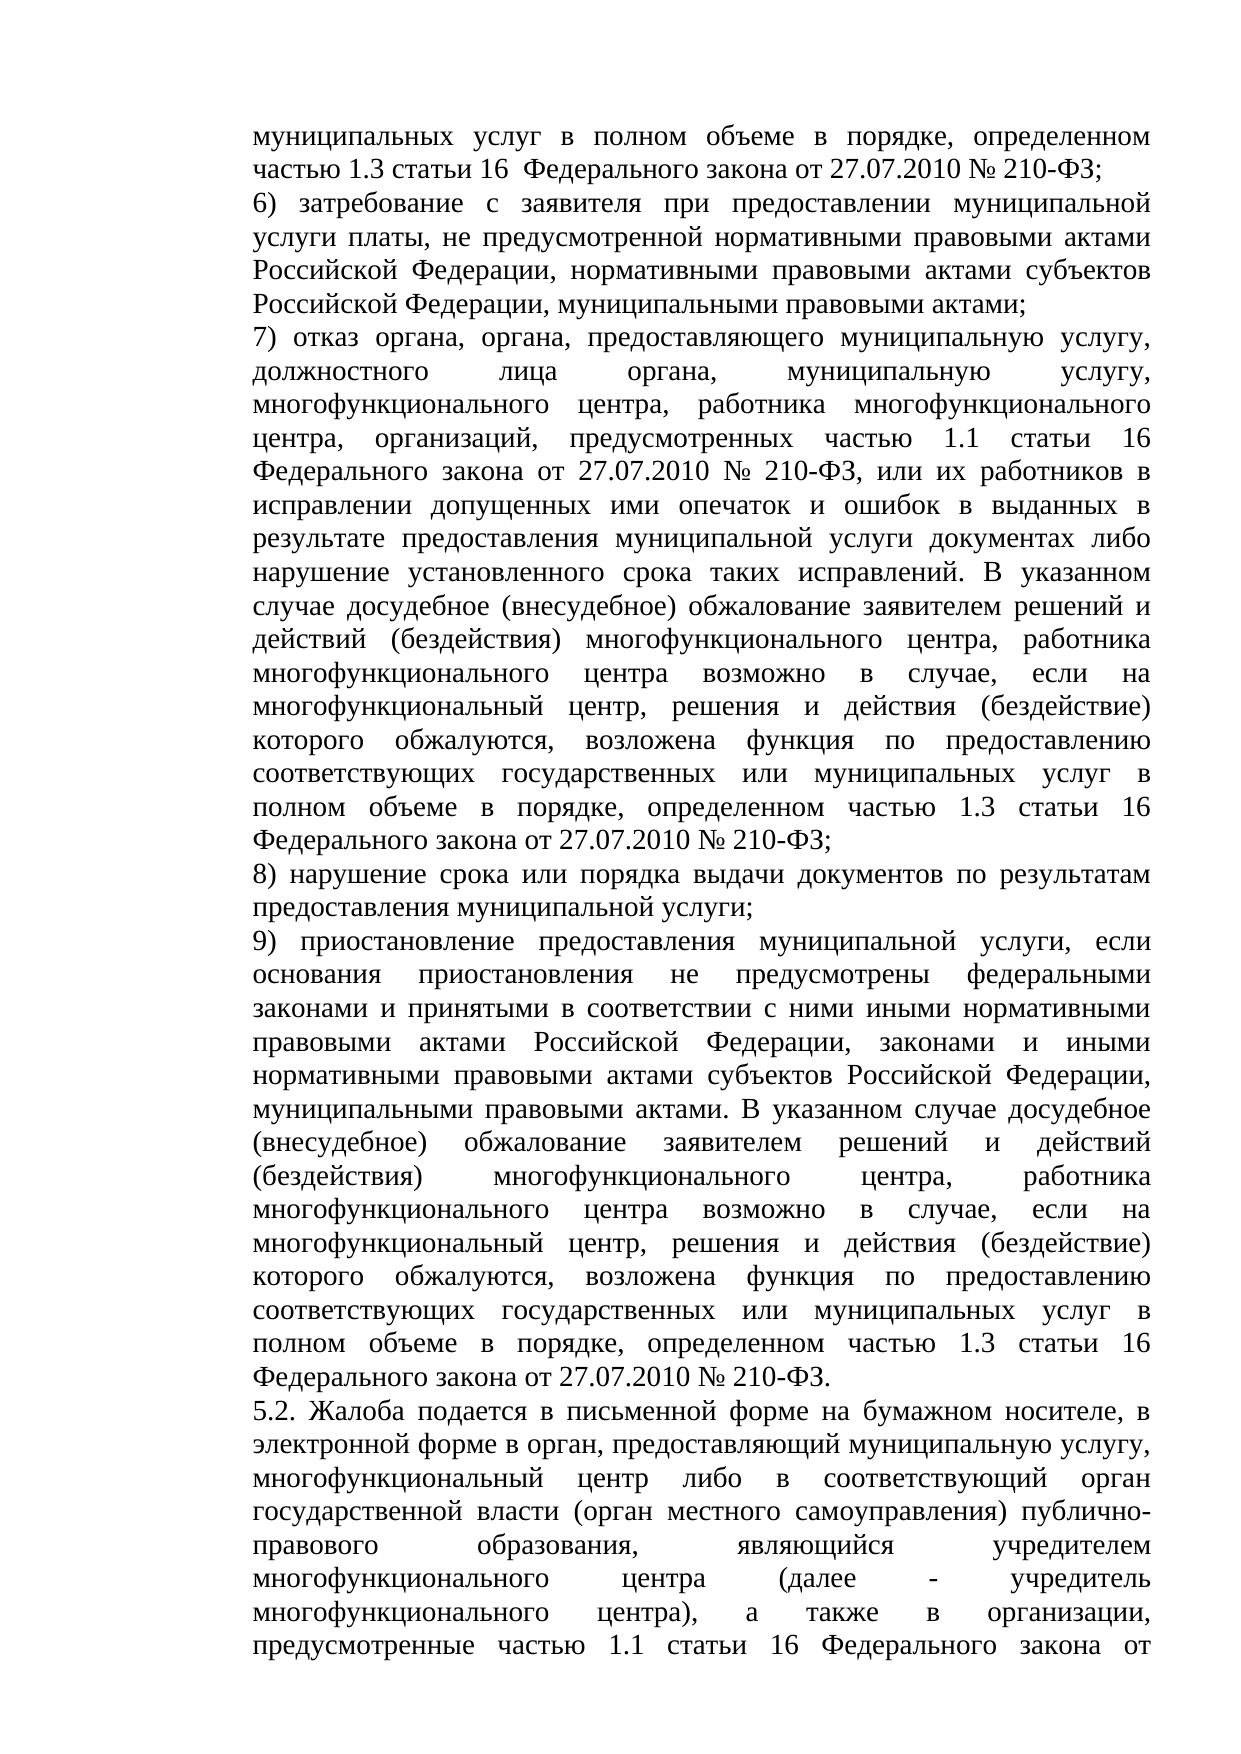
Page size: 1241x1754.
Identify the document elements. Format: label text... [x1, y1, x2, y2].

list 6) затребование с заявителя при предоставлении муниципальной услуги платы, не предусмотренной нормативными правовыми актами Российской Федерации, нормативными правовыми актами субъектов Российской Федерации, муниципальными правовыми актами; [252, 185, 1152, 319]
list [252, 118, 1152, 185]
list 8) нарушение срока или порядка выдачи документов по результатам предоставления муниципальной услуги; [252, 856, 1152, 923]
list 7) отказ органа, органа, предоставляющего муниципальную услугу, должностного лица органа, муниципальную услугу, многофункционального центра, работника многофункционального центра, организаций, предусмотренных частью 1.1 статьи 16 Федерального закона от 27.07.2010 № 210-ФЗ, или их работников в исправлении допущенных ими опечаток и ошибок в выданных в результате предоставления муниципальной услуги документах либо нарушение установленного срока таких исправлений. В указанном случае досудебное (внесудебное) обжалование заявителем решений и действий (бездействия) многофункционального центра, работника многофункционального центра возможно в случае, если на многофункциональный центр, решения и действия (бездействие) которого обжалуются, возложена функция по предоставлению соответствующих государственных или муниципальных услуг в полном объеме в порядке, определенном частью 1.3 статьи 16 Федерального закона от 27.07.2010 № 210-ФЗ; [252, 319, 1152, 856]
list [252, 1393, 1152, 1661]
list 9) приостановление предоставления муниципальной услуги, если основания приостановления не предусмотрены федеральными законами и принятыми в соответствии с ними иными нормативными правовыми актами Российской Федерации, законами и иными нормативными правовыми актами субъектов Российской Федерации, муниципальными правовыми актами. В указанном случае досудебное (внесудебное) обжалование заявителем решений и действий (бездействия) многофункционального центра, работника многофункционального центра возможно в случае, если на многофункциональный центр, решения и действия (бездействие) которого обжалуются, возложена функция по предоставлению соответствующих государственных или муниципальных услуг в полном объеме в порядке, определенном частью 1.3 статьи 16 Федерального закона от 27.07.2010 № 210-ФЗ. [252, 923, 1152, 1393]
